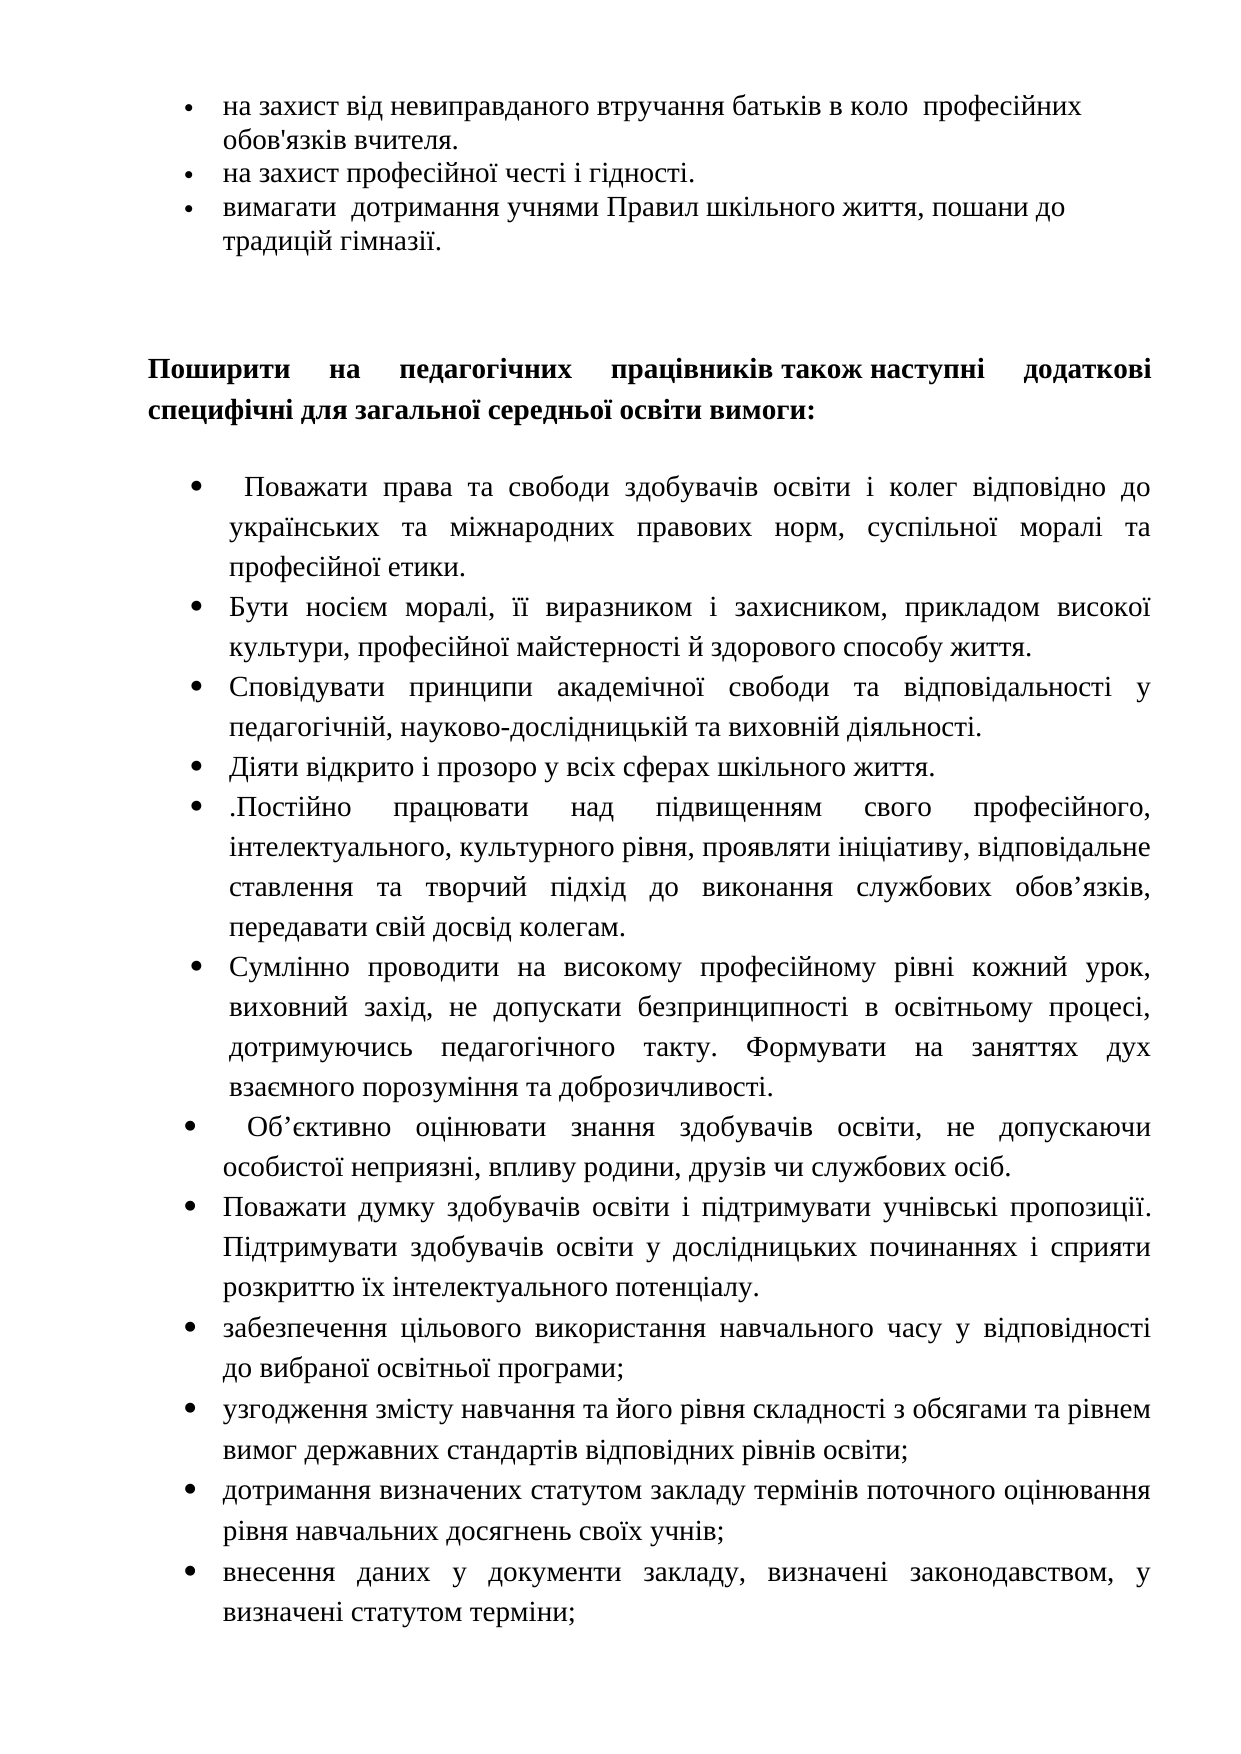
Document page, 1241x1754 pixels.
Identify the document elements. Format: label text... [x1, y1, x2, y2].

list вимагати дотримання учнями Правил шкільного життя, пошани до традицій гімназії. [185, 189, 1152, 256]
list Поважати права та свободи здобувачів освіти і колег відповідно до українських та міжнародних правових норм, суспільної моралі та професійної етики. [191, 463, 1152, 583]
text Поширити на педагогічних працівників також наступні додаткові специфічні для загальної середньої освіти вимоги: [148, 344, 1152, 425]
list .Постійно працювати над підвищенням свого професійного, інтелектуального, культурного рівня, проявляти ініціативу, відповідальне ставлення та творчий підхід до виконання службових обов’язків, передавати свій досвід колегам. [191, 783, 1152, 943]
list узгодження змісту навчання та його рівня складності з обсягами та рівнем вимог державних стандартів відповідних рівнів освіти; [185, 1384, 1152, 1465]
list Бути носієм моралі, її виразником і захисником, прикладом високої культури, професійної майстерності й здорового способу життя. [191, 583, 1152, 663]
list на захист від невиправданого втручання батьків в коло професійних обов'язків вчителя. [185, 88, 1152, 156]
list на захист професійної честі і гідності. [185, 156, 1152, 189]
list Поважати думку здобувачів освіти і підтримувати учнівські пропозиції. Підтримувати здобувачів освіти у дослідницьких починаннях і сприяти розкриттю їх інтелектуального потенціалу. [185, 1183, 1152, 1303]
list Сповідувати принципи академічної свободи та відповідальності у педагогічній, науково-дослідницькій та виховній діяльності. [191, 663, 1152, 743]
list Сумлінно проводити на високому професійному рівні кожний урок, виховний захід, не допускати безпринципності в освітньому процесі, дотримуючись педагогічного такту. Формувати на заняттях дух взаємного порозуміння та доброзичливості. [191, 943, 1152, 1103]
list внесення даних у документи закладу, визначені законодавством, у визначені статутом терміни; [185, 1547, 1152, 1628]
list забезпечення цільового використання навчального часу у відповідності до вибраної освітньої програми; [185, 1303, 1152, 1384]
list Об’єктивно оцінювати знання здобувачів освіти, не допускаючи особистої неприязні, впливу родини, друзів чи службових осіб. [185, 1103, 1152, 1183]
list дотримання визначених статутом закладу термінів поточного оцінювання рівня навчальних досягнень своїх учнів; [185, 1465, 1152, 1547]
list Діяти відкрито і прозоро у всіх сферах шкільного життя. [191, 743, 1152, 783]
